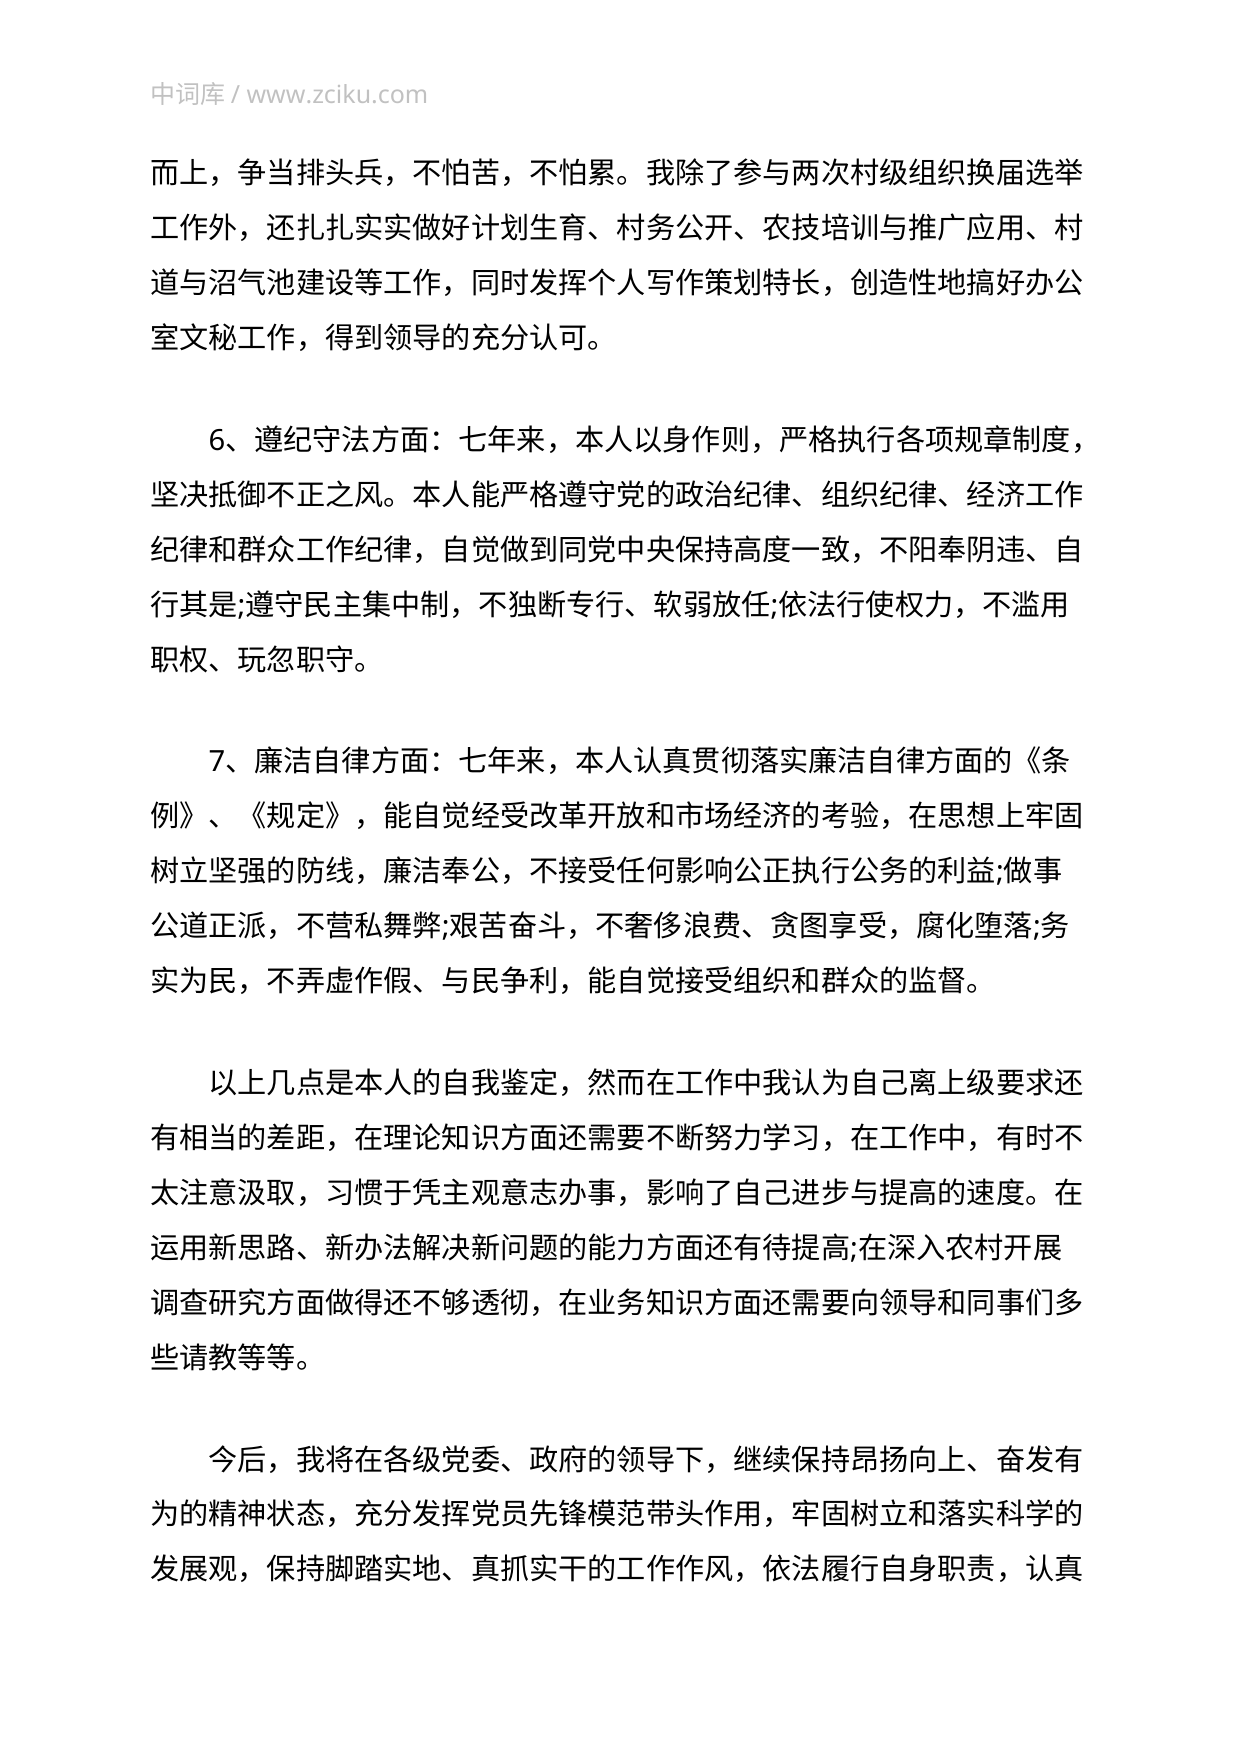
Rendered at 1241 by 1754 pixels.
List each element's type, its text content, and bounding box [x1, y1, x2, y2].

text 7、廉洁自律方面：七年来，本人认真贯彻落实廉洁自律方面的《条例》、《规定》，能自觉经受改革开放和市场经济的考验，在思想上牢固树立坚强的防线，廉洁奉公，不接受任何影响公正执行公务的利益;做事公道正派，不营私舞弊;艰苦奋斗，不奢侈浪费、贪图享受，腐化堕落;务实为民，不弄虚作假、与民争利，能自觉接受组织和群众的监督。 [150, 738, 1090, 1000]
text 6、遵纪守法方面：七年来，本人以身作则，严格执行各项规章制度，坚决抵御不正之风。本人能严格遵守党的政治纪律、组织纪律、经济工作纪律和群众工作纪律，自觉做到同党中央保持高度一致，不阳奉阴违、自行其是;遵守民主集中制，不独断专行、软弱放任;依法行使权力，不滥用职权、玩忽职守。 [150, 416, 1090, 678]
text 以上几点是本人的自我鉴定，然而在工作中我认为自己离上级要求还有相当的差距，在理论知识方面还需要不断努力学习，在工作中，有时不太注意汲取，习惯于凭主观意志办事，影响了自己进步与提高的速度。在运用新思路、新办法解决新问题的能力方面还有待提高;在深入农村开展调查研究方面做得还不够透彻，在业务知识方面还需要向领导和同事们多些请教等等。 [150, 1060, 1090, 1377]
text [150, 1436, 1090, 1588]
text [150, 150, 1090, 357]
